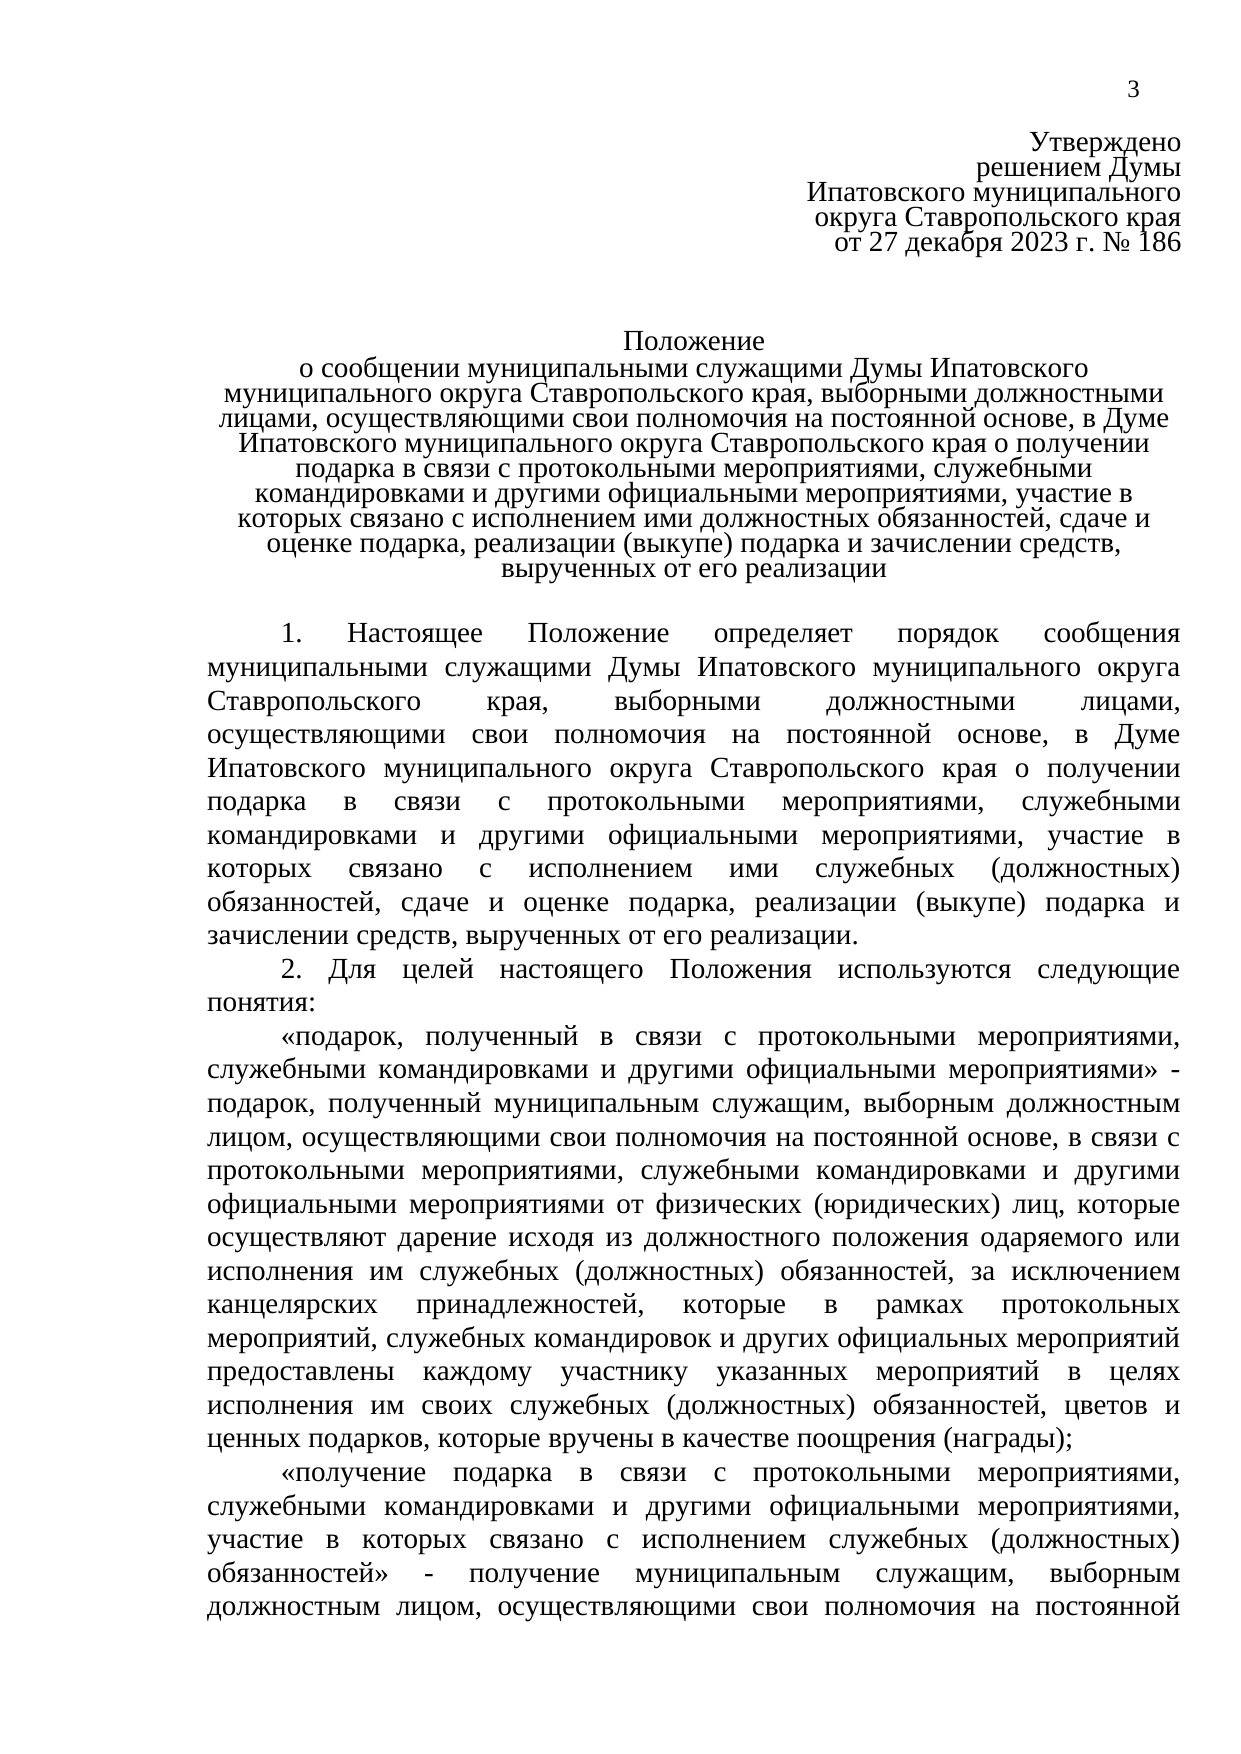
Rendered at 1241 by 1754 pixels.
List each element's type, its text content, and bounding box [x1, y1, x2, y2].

text от 27 декабря 2023 г. № 186 [207, 231, 1181, 256]
subtitle Положение [207, 323, 1181, 357]
text 1. Настоящее Положение определяет порядок сообщения муниципальными служащими Думы Ипатовского муниципального округа Ставропольского края, выборными должностными лицами, осуществляющими свои полномочия на постоянной основе, в Думе Ипатовского муниципального округа Ставропольского края о получении подарка в связи с протокольными мероприятиями, служебными командировками и другими официальными мероприятиями, участие в которых связано с исполнением ими служебных (должностных) обязанностей, сдаче и оценке подарка, реализации (выкупе) подарка и зачислении средств, вырученных от его реализации. [207, 616, 1181, 951]
text «подарок, полученный в связи с протокольными мероприятиями, служебными командировками и другими официальными мероприятиями» - подарок, полученный муниципальным служащим, выборным должностным лицом, осуществляющими свои полномочия на постоянной основе, в связи с протокольными мероприятиями, служебными командировками и другими официальными мероприятиями от физических (юридических) лиц, которые осуществляют дарение исходя из должностного положения одаряемого или исполнения им служебных (должностных) обязанностей, за исключением канцелярских принадлежностей, которые в рамках протокольных мероприятий, служебных командировок и других официальных мероприятий предоставлены каждому участнику указанных мероприятий в целях исполнения им своих служебных (должностных) обязанностей, цветов и ценных подарков, которые вручены в качестве поощрения (награды); [207, 1018, 1181, 1454]
text Утверждено [207, 131, 1181, 156]
text округа Ставропольского края [207, 206, 1181, 231]
text решением Думы [207, 156, 1123, 181]
subtitle о сообщении муниципальными служащими Думы Ипатовского муниципального округа Ставропольского края, выборными должностными лицами, осуществляющими свои полномочия на постоянной основе, в Думе Ипатовского муниципального округа Ставропольского края о получении подарка в связи с протокольными мероприятиями, служебными командировками и другими официальными мероприятиями, участие в которых связано с исполнением ими должностных обязанностей, сдаче и оценке подарка, реализации (выкупе) подарка и зачислении средств, вырученных от его реализации [207, 357, 1181, 582]
text решением Думы [1124, 156, 1181, 181]
text 2. Для целей настоящего Положения используются следующие понятия: [207, 951, 1181, 1018]
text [207, 1454, 1181, 1622]
text Ипатовского муниципального [207, 181, 1181, 206]
